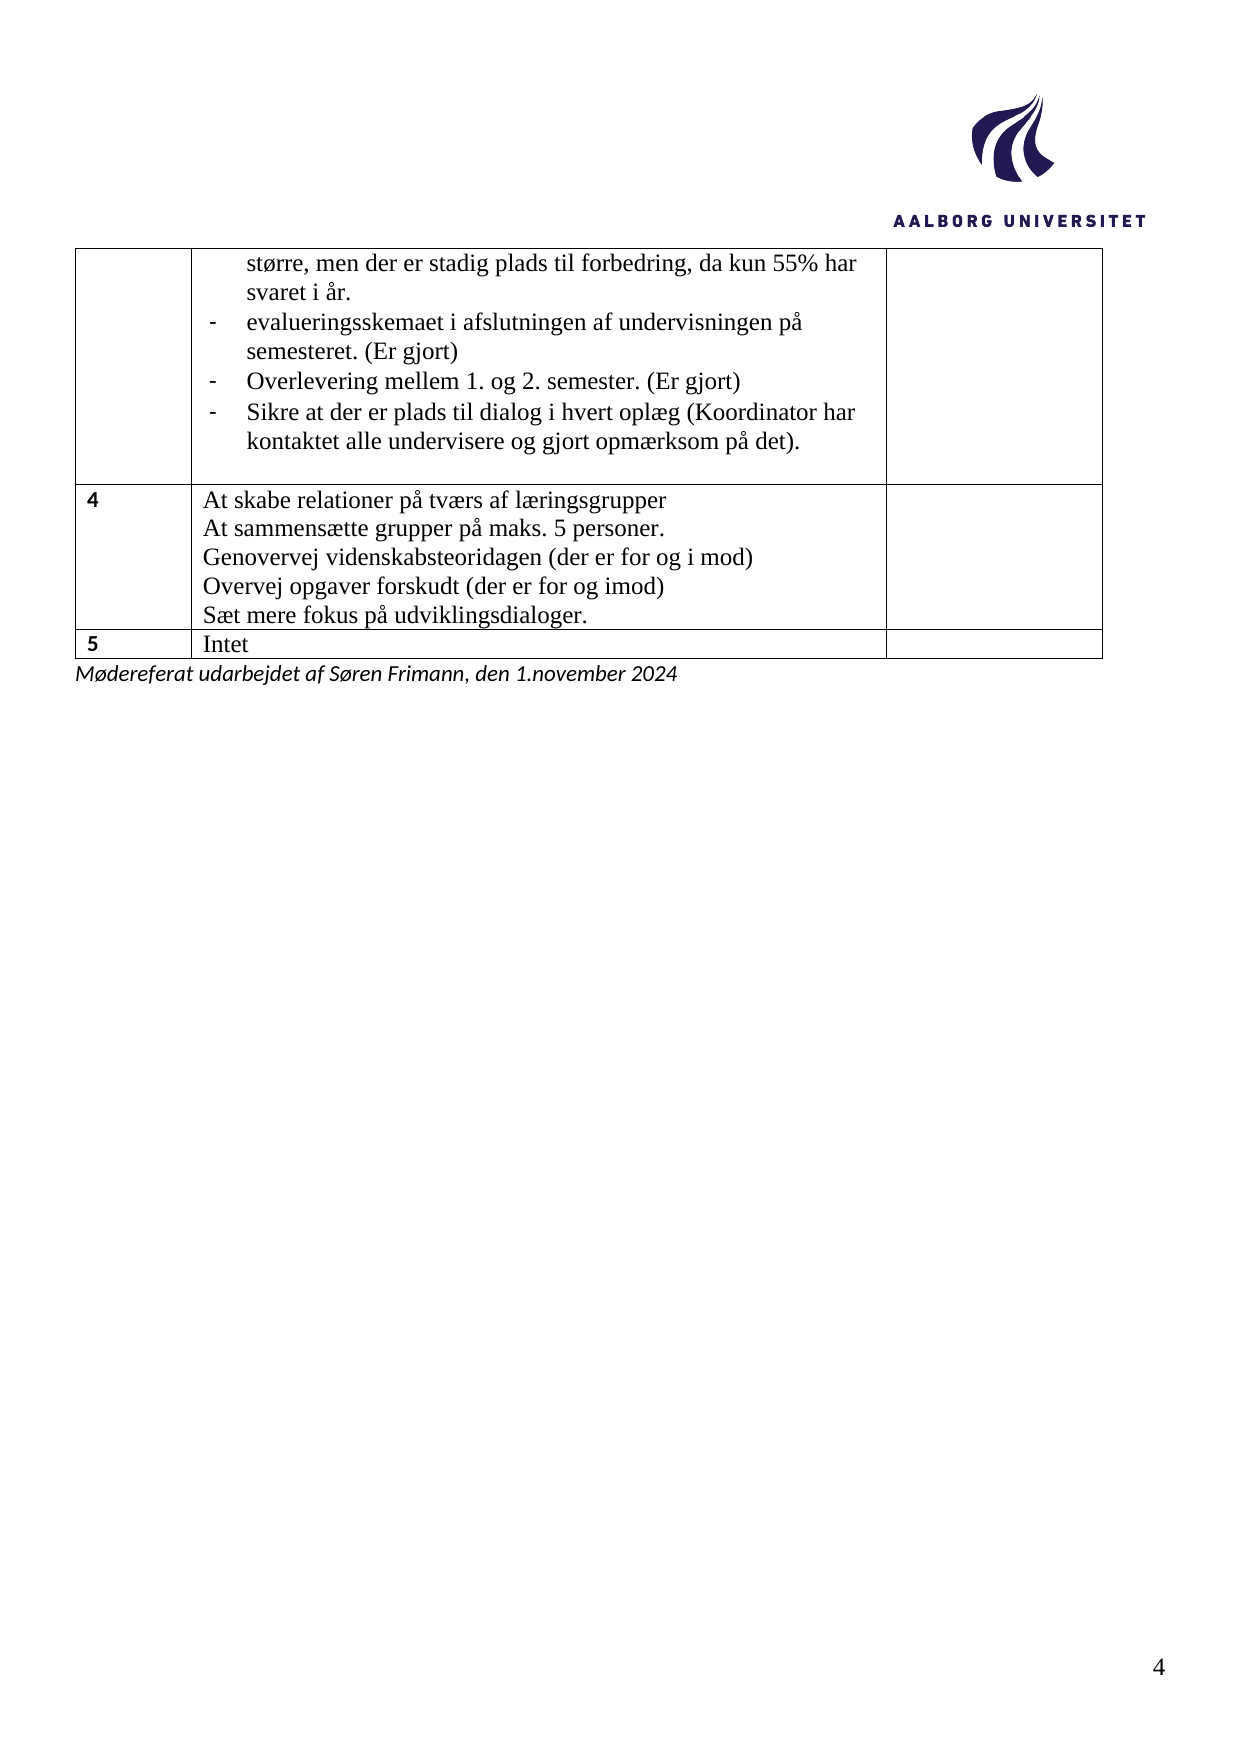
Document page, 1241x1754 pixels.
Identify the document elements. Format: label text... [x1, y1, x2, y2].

table_cell At skabe relationer på tværs af læringsgrupper At sammensætte grupper på maks. 5 personer. Genovervej videnskabsteoridagen (der er for og i mod) Overvej opgaver forskudt (der er for og imod) Sæt mere fokus på udviklingsdialoger. [192, 485, 886, 628]
table_cell [887, 249, 1102, 484]
picture [872, 73, 1166, 248]
text Mødereferat udarbejdet af Søren Frimann, den 1.november 2024 [75, 659, 1165, 687]
table_cell 3 [76, 249, 191, 484]
table_cell [887, 485, 1102, 628]
table_cell 5 [76, 630, 191, 658]
table_cell 4 [76, 485, 191, 628]
table_cell Intet [192, 630, 886, 658]
table_cell [887, 630, 1102, 658]
